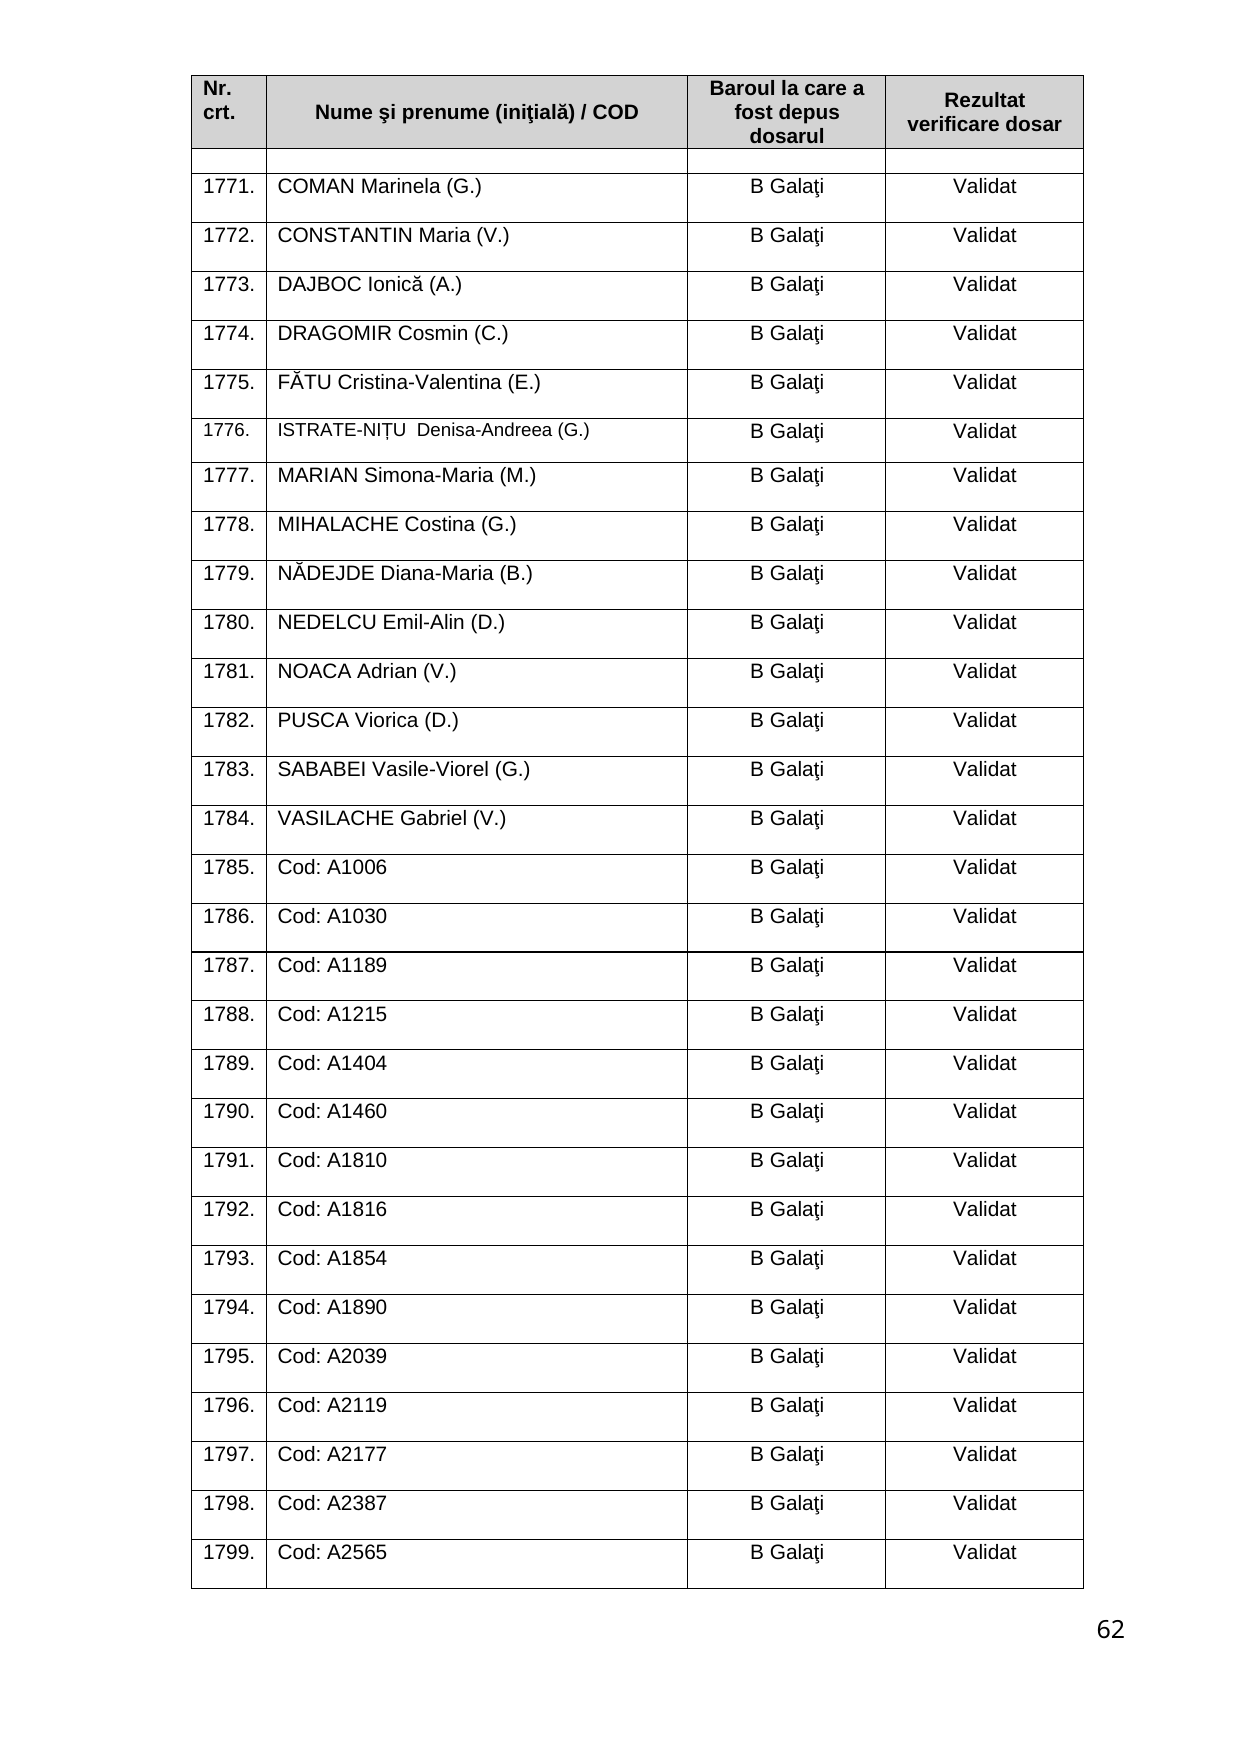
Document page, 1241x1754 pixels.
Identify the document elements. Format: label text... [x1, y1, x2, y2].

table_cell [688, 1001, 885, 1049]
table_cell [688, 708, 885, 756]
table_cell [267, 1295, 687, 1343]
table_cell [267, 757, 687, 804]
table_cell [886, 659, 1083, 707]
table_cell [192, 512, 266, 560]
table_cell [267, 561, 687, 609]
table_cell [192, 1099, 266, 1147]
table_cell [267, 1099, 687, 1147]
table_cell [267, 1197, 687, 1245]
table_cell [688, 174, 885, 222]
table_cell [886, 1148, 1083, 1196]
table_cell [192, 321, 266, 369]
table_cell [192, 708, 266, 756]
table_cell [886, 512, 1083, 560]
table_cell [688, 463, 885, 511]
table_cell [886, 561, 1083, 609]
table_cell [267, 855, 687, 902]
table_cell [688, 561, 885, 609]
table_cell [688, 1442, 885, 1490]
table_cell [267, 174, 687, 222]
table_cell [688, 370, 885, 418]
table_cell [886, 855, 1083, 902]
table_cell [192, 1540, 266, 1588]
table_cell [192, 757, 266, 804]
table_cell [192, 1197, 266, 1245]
table_header Baroul la care a fost depus dosarul [688, 76, 885, 148]
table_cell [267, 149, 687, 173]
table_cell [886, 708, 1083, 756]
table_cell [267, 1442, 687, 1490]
table_header Rezultat verificare dosar [886, 76, 1083, 148]
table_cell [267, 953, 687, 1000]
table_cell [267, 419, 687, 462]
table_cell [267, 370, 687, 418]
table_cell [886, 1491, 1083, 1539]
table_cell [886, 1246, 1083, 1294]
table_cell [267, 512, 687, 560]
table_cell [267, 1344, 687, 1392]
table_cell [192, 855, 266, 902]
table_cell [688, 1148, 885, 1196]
table_header Nume şi prenume (iniţială) / COD [267, 76, 687, 148]
table_header Nr. crt. [192, 76, 266, 148]
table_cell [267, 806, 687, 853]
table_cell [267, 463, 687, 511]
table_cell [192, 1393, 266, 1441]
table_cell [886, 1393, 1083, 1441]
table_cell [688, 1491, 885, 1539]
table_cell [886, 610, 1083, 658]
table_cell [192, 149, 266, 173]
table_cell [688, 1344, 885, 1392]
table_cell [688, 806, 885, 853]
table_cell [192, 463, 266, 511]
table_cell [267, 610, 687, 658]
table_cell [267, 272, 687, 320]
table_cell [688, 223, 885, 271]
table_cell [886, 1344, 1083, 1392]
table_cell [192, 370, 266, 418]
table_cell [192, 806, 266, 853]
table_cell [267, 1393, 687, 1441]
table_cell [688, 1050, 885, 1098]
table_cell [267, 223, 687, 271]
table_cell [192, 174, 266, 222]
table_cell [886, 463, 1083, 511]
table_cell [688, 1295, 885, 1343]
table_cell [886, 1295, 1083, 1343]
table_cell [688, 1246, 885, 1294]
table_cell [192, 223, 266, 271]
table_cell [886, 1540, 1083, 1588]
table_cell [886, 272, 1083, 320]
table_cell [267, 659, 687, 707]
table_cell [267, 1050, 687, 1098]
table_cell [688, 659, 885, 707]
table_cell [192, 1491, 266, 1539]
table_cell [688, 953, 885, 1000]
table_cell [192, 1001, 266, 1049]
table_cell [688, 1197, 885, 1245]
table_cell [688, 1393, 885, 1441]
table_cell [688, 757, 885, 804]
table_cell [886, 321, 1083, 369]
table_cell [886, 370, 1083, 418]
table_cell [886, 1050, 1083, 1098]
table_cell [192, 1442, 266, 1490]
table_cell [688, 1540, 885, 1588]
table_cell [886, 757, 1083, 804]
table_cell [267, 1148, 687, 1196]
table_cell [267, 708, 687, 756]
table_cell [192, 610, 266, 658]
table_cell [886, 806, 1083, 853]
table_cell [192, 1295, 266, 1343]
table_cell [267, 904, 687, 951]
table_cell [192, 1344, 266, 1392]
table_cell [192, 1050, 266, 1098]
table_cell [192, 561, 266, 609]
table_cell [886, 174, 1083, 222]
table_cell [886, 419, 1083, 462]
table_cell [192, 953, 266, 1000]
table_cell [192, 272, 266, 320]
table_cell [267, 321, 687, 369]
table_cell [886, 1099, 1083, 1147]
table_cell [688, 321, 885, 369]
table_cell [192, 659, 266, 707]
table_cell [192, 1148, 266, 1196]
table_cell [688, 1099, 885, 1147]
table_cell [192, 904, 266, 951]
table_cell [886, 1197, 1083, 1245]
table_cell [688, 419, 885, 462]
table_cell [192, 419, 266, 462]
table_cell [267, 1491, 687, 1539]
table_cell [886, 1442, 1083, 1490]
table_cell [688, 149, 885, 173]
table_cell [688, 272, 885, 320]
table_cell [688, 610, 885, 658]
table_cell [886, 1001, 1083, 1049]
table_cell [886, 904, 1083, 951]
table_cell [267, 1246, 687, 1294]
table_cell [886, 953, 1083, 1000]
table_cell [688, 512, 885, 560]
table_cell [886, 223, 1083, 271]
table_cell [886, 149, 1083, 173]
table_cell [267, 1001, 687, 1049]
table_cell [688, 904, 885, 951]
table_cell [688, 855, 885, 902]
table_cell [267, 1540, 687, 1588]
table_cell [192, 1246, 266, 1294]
